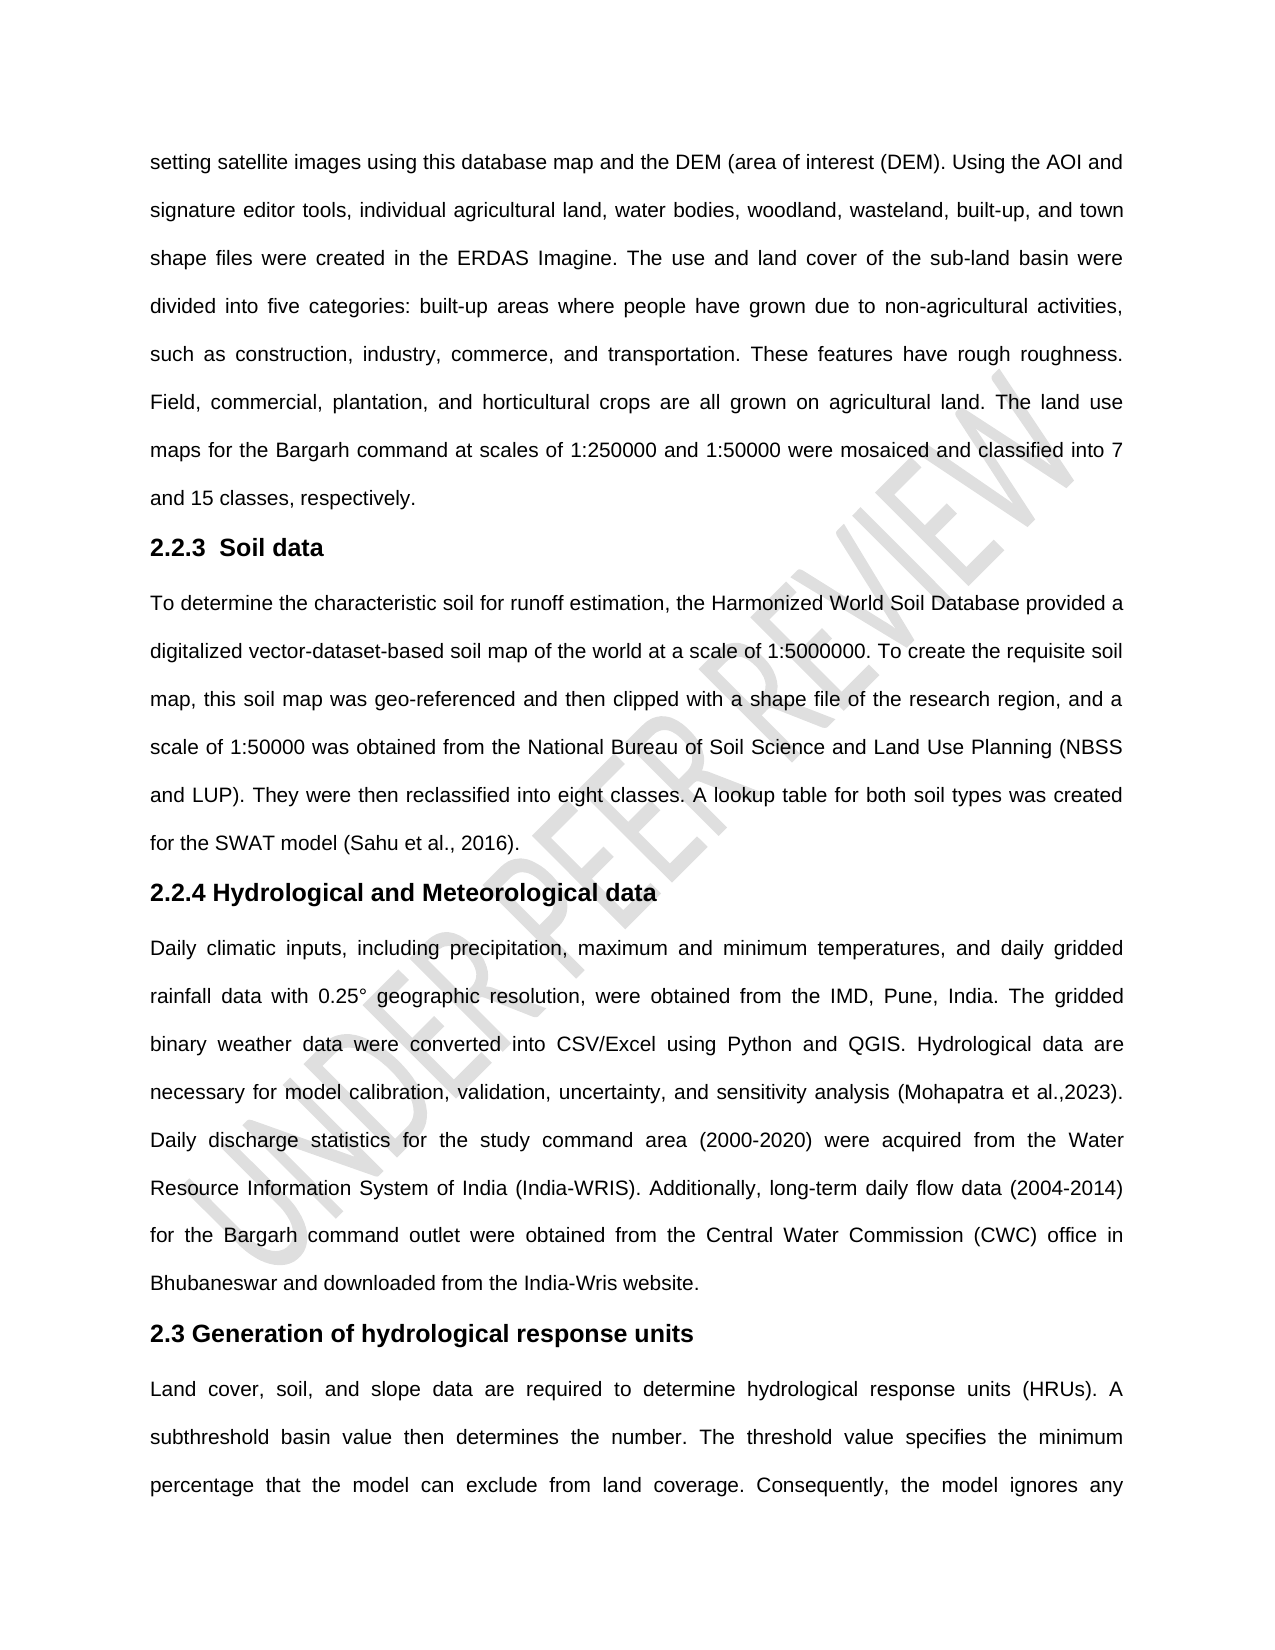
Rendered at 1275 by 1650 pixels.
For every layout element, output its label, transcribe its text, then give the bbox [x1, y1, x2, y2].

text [150, 1377, 1125, 1496]
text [150, 150, 1125, 509]
text Daily climatic inputs, including precipitation, maximum and minimum temperatures, and daily gridded rainfall data with 0.25° geographic resolution, were obtained from the IMD, Pune, India. The gridded binary weather data were converted into CSV/Excel using Python and QGIS. Hydrological data are necessary for model calibration, validation, uncertainty, and sensitivity analysis (Mohapatra et al.,2023). Daily discharge statistics for the study command area (2000-2020) were acquired from the Water Resource Information System of India (India-WRIS). Additionally, long-term daily flow data (2004-2014) for the Bargarh command outlet were obtained from the Central Water Commission (CWC) office in Bhubaneswar and downloaded from the India-Wris website. [150, 936, 1125, 1295]
text 2.2.3 Soil data [150, 533, 1125, 562]
text To determine the characteristic soil for runoff estimation, the Harmonized World Soil Database provided a digitalized vector-dataset-based soil map of the world at a scale of 1:5000000. To create the requisite soil map, this soil map was geo-referenced and then clipped with a shape file of the research region, and a scale of 1:50000 was obtained from the National Bureau of Soil Science and Land Use Planning (NBSS and LUP). They were then reclassified into eight classes. A lookup table for both soil types was created for the SWAT model (Sahu et al., 2016). [150, 591, 1125, 854]
text 2.2.4 Hydrological and Meteorological data [150, 878, 1125, 907]
text 2.3 Generation of hydrological response units [150, 1319, 1125, 1348]
